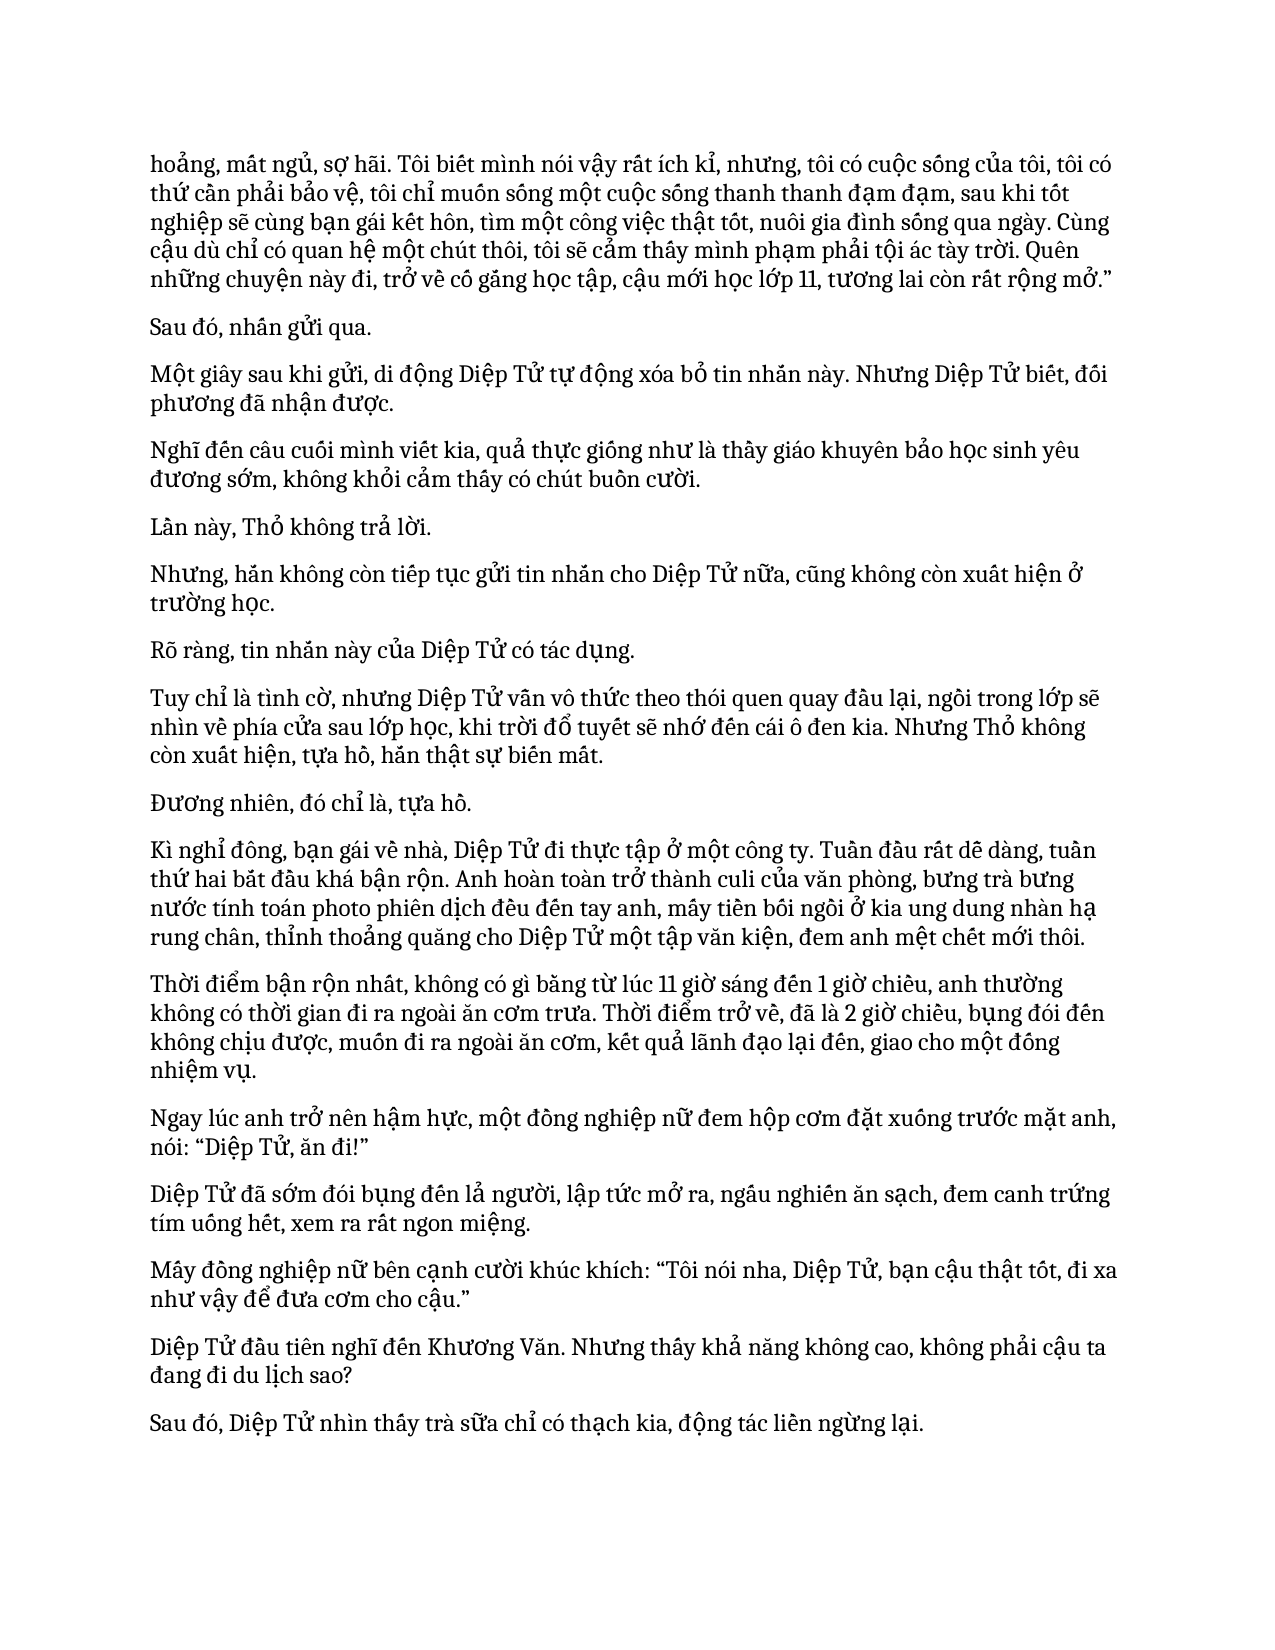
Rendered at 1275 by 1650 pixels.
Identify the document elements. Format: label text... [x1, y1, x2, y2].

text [150, 150, 1125, 294]
text Một giây sau khi gửi, di động Diệp Tử tự động xóa bỏ tin nhắn này. Nhưng Diệp Tử biết, đối phương đã nhận được. [150, 360, 1125, 417]
text Ngay lúc anh trở nên hậm hực, một đồng nghiệp nữ đem hộp cơm đặt xuống trước mặt anh, nói: “Diệp Tử, ăn đi!” [150, 1104, 1125, 1161]
text Kì nghỉ đông, bạn gái về nhà, Diệp Tử đi thực tập ở một công ty. Tuần đầu rất dễ dàng, tuần thứ hai bắt đầu khá bận rộn. Anh hoàn toàn trở thành culi của văn phòng, bưng trà bưng nước tính toán photo phiên dịch đều đến tay anh, mấy tiền bối ngồi ở kia ung dung nhàn hạ rung chân, thỉnh thoảng quăng cho Diệp Tử một tập văn kiện, đem anh mệt chết mới thôi. [150, 836, 1125, 951]
text Sau đó, Diệp Tử nhìn thấy trà sữa chỉ có thạch kia, động tác liền ngừng lại. [150, 1409, 1125, 1437]
text Tuy chỉ là tình cờ, nhưng Diệp Tử vẫn vô thức theo thói quen quay đầu lại, ngồi trong lớp sẽ nhìn về phía cửa sau lớp học, khi trời đổ tuyết sẽ nhớ đến cái ô đen kia. Nhưng Thỏ không còn xuất hiện, tựa hồ, hắn thật sự biến mất. [150, 684, 1125, 770]
text Mấy đồng nghiệp nữ bên cạnh cười khúc khích: “Tôi nói nha, Diệp Tử, bạn cậu thật tốt, đi xa như vậy để đưa cơm cho cậu.” [150, 1256, 1125, 1314]
text Nghĩ đến câu cuối mình viết kia, quả thực giống như là thầy giáo khuyên bảo học sinh yêu đương sớm, không khỏi cảm thấy có chút buồn cười. [150, 436, 1125, 494]
text Rõ ràng, tin nhắn này của Diệp Tử có tác dụng. [150, 636, 1125, 665]
text Nhưng, hắn không còn tiếp tục gửi tin nhắn cho Diệp Tử nữa, cũng không còn xuất hiện ở trường học. [150, 560, 1125, 617]
text Đương nhiên, đó chỉ là, tựa hồ. [150, 789, 1125, 817]
text Lần này, Thỏ không trả lời. [150, 512, 1125, 541]
text Thời điểm bận rộn nhất, không có gì bằng từ lúc 11 giờ sáng đến 1 giờ chiều, anh thường không có thời gian đi ra ngoài ăn cơm trưa. Thời điểm trở về, đã là 2 giờ chiều, bụng đói đến không chịu được, muốn đi ra ngoài ăn cơm, kết quả lãnh đạo lại đến, giao cho một đống nhiệm vụ. [150, 970, 1125, 1085]
text Diệp Tử đã sớm đói bụng đến lả người, lập tức mở ra, ngấu nghiến ăn sạch, đem canh trứng tím uống hết, xem ra rất ngon miệng. [150, 1180, 1125, 1237]
text Diệp Tử đầu tiên nghĩ đến Khương Văn. Nhưng thấy khả năng không cao, không phải cậu ta đang đi du lịch sao? [150, 1332, 1125, 1390]
text Sau đó, nhấn gửi qua. [150, 312, 1125, 341]
